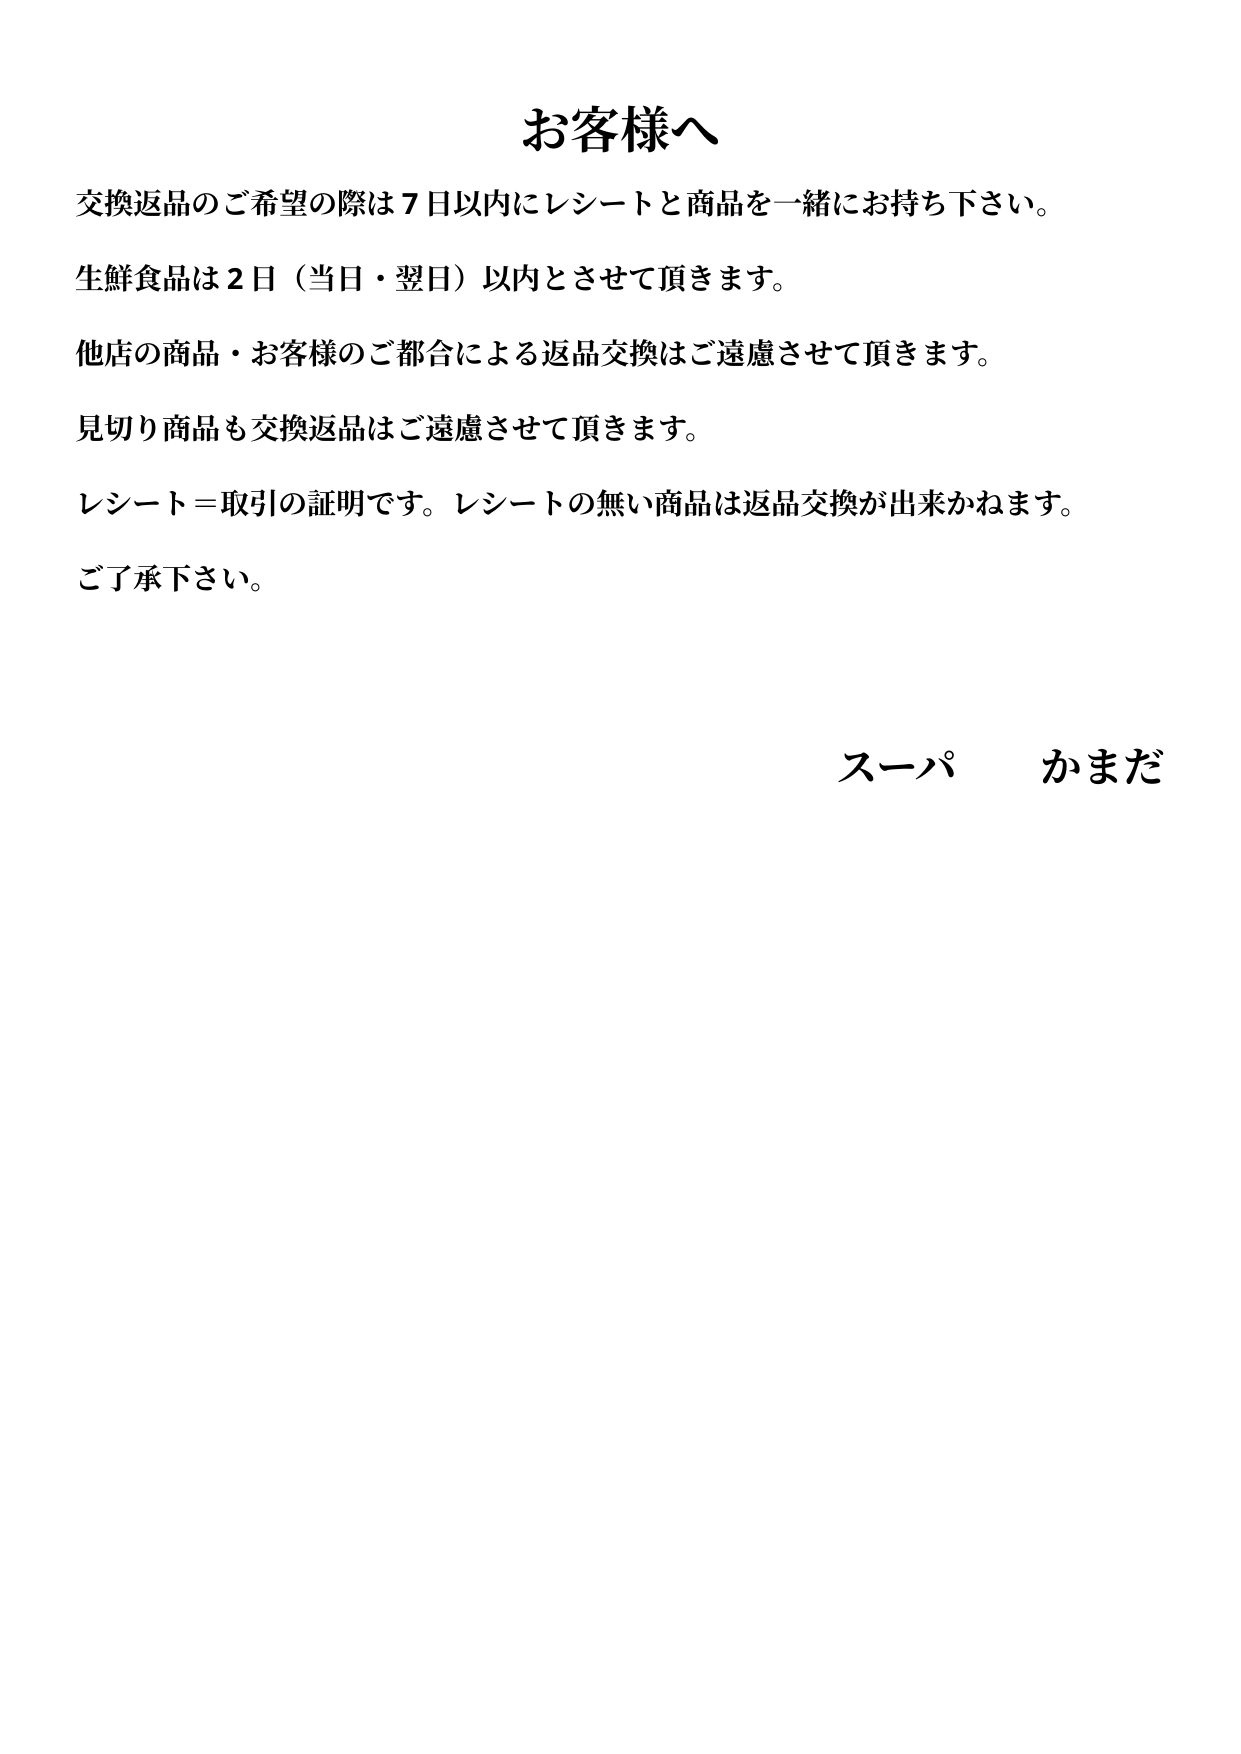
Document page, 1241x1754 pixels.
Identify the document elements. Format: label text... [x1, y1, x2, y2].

text 見切り商品も交換返品はご遠慮させて頂きます。 [75, 389, 1165, 464]
text スーパ かまだ [75, 727, 1165, 802]
text 他店の商品・お客様のご都合による返品交換はご遠慮させて頂きます。 [75, 314, 1165, 389]
text お客様へ [75, 89, 1165, 164]
text 交換返品のご希望の際は7日以内にレシートと商品を一緒にお持ち下さい。 [75, 164, 1165, 239]
text ご了承下さい。 [75, 539, 1165, 614]
text レシート＝取引の証明です。レシートの無い商品は返品交換が出来かねます。 [75, 464, 1165, 539]
text 生鮮食品は2日（当日・翌日）以内とさせて頂きます。 [75, 239, 1165, 314]
